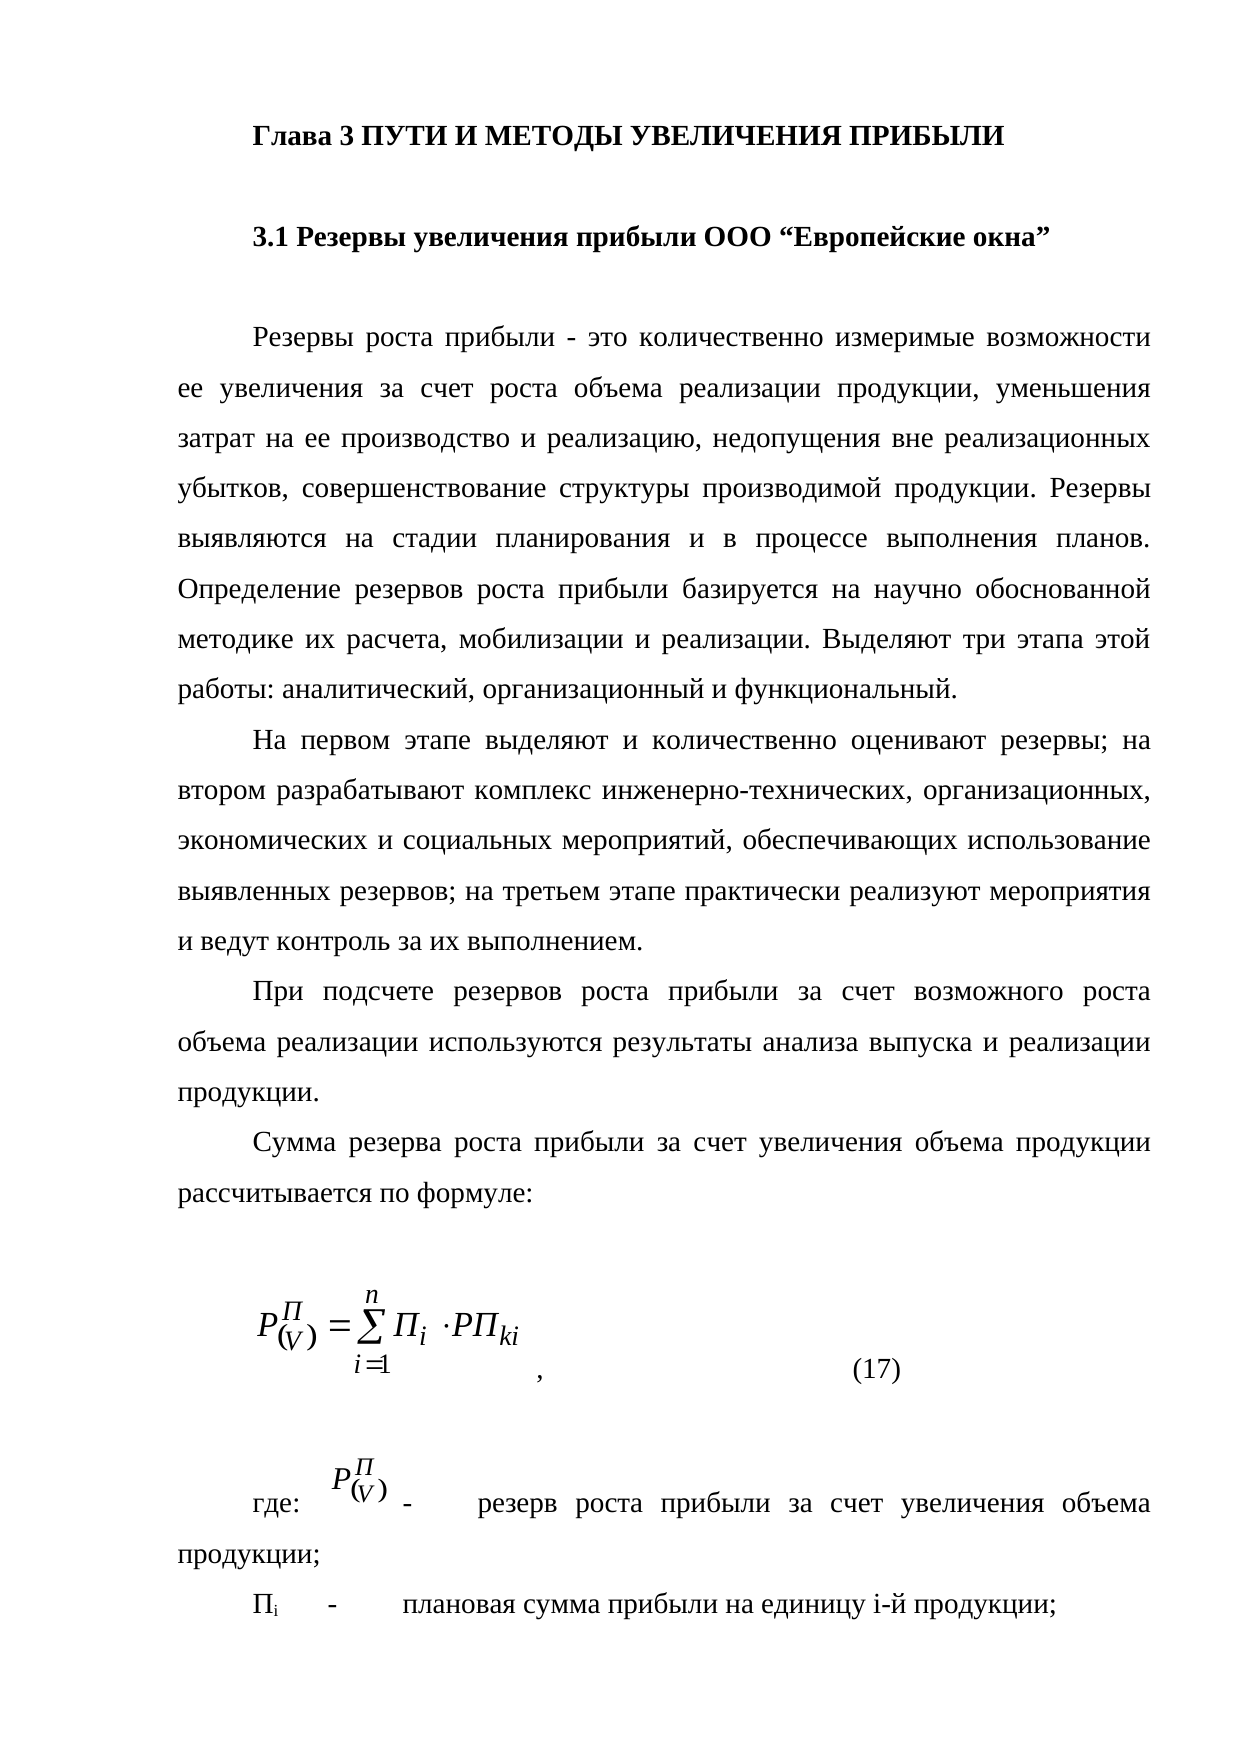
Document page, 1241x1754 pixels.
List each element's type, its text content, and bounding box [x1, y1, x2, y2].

text Пi - плановая сумма прибыли на единицу i-й продукции; [177, 1586, 1152, 1620]
text 3.1 Резервы увеличения прибыли ООО “Европейские окна” [177, 219, 1152, 252]
text При подсчете резервов роста прибыли за счет возможного роста объема реализации используются результаты анализа выпуска и реализации продукции. [177, 973, 1152, 1108]
text Резервы роста прибыли - это количественно измеримые возможности ее увеличения за счет роста объема реализации продукции, уменьшения затрат на ее производство и реализацию, недопущения вне реализационных убытков, совершенствование структуры производимой продукции. Резервы выявляются на стадии планирования и в процессе выполнения планов. Определение резервов роста прибыли базируется на научно обоснованной методике их расчета, мобилизации и реализации. Выделяют три этапа этой работы: аналитический, организационный и функциональный. [177, 319, 1152, 705]
text Глава 3 ПУТИ И МЕТОДЫ УВЕЛИЧЕНИЯ ПРИБЫЛИ [177, 118, 1152, 152]
text , (17) [177, 1275, 1152, 1385]
text На первом этапе выделяют и количественно оценивают резервы; на втором разрабатывают комплекс инженерно-технических, организационных, экономических и социальных мероприятий, обеспечивающих использование выявленных резервов; на третьем этапе практически реализуют мероприятия и ведут контроль за их выполнением. [177, 722, 1152, 957]
text Сумма резерва роста прибыли за счет увеличения объема продукции рассчитывается по формуле: [177, 1124, 1152, 1208]
text где: - резерв роста прибыли за счет увеличения объема продукции; [177, 1452, 1152, 1569]
